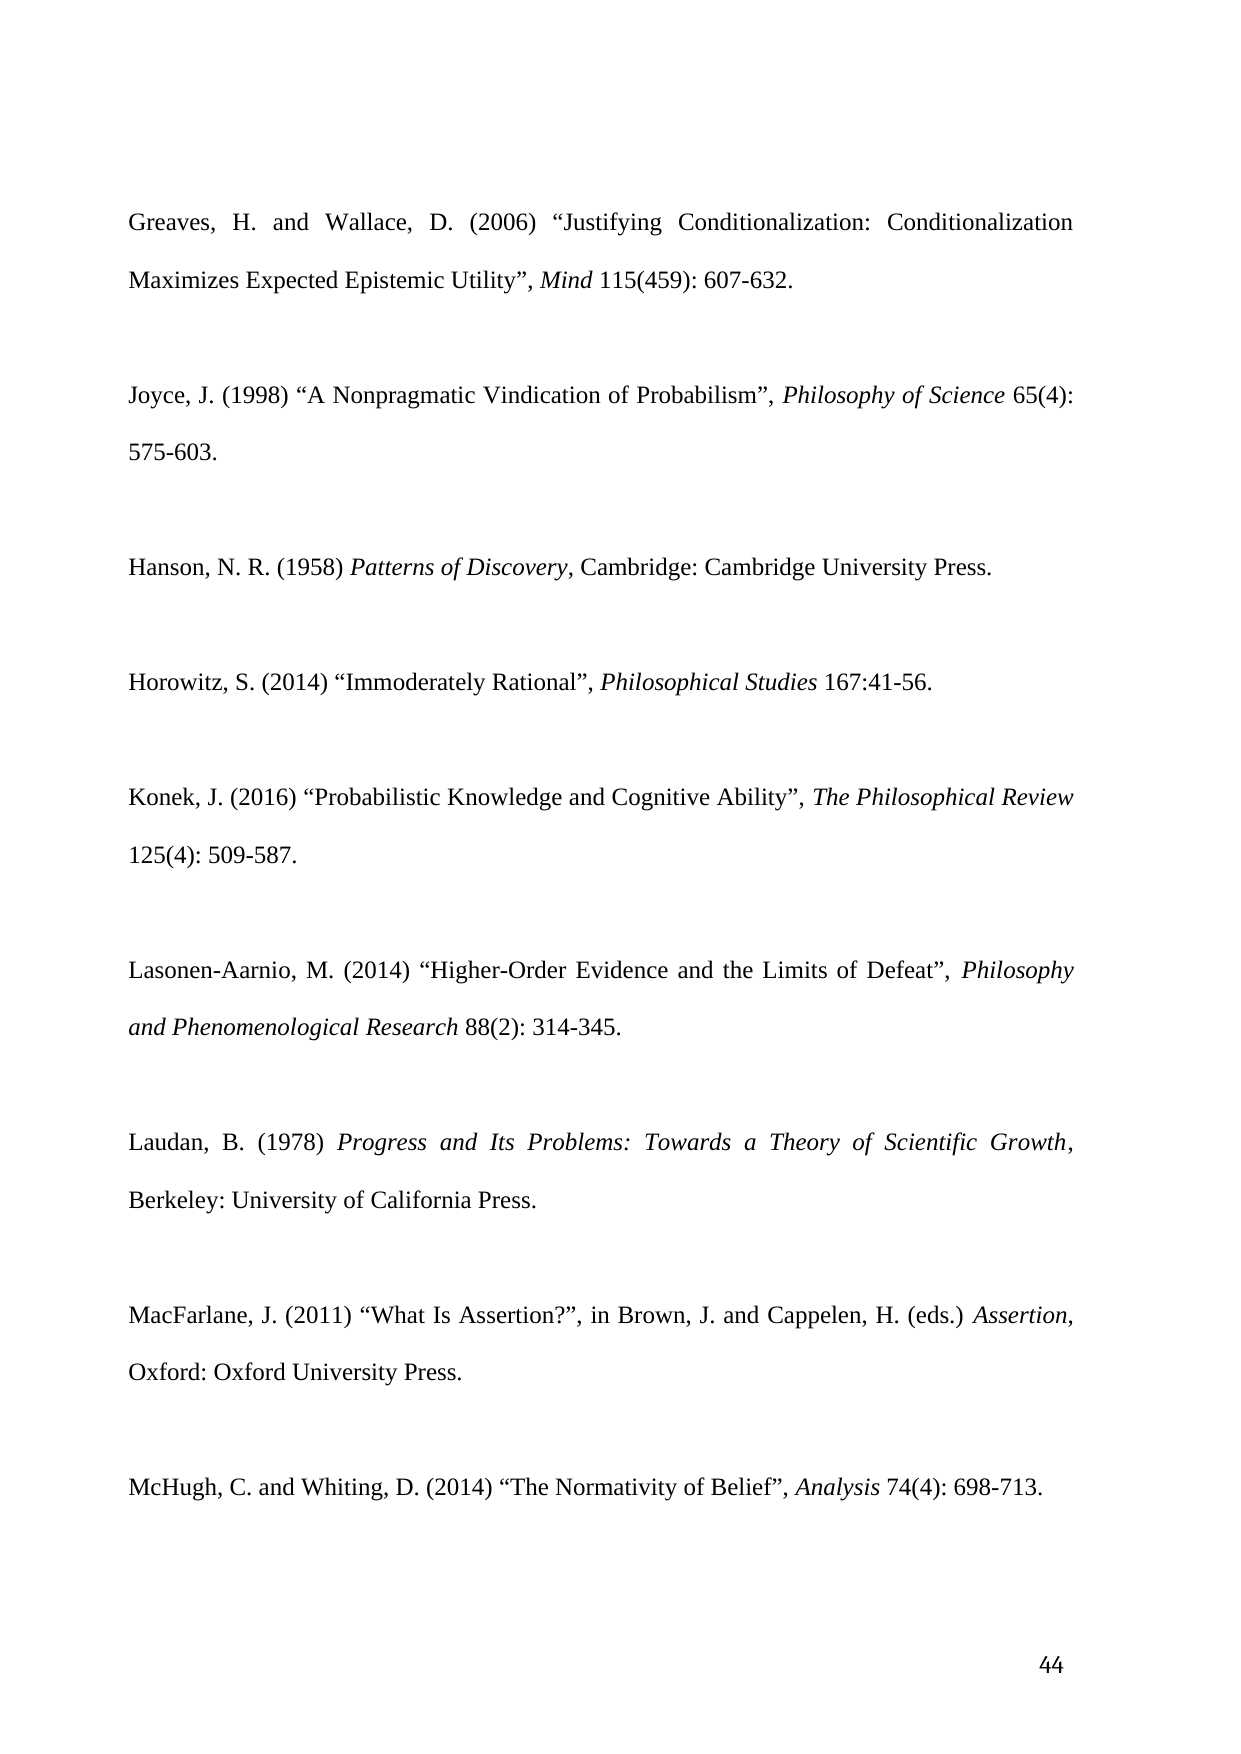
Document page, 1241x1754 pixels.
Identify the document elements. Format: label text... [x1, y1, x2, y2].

text Konek, J. (2016) “Probabilistic Knowledge and Cognitive Ability”, The Philosophical Review 125(4): 509-587. [128, 782, 1074, 869]
text McHugh, C. and Whiting, D. (2014) “The Normativity of Belief”, Analysis 74(4): 698-713. [128, 1472, 1074, 1501]
text Horowitz, S. (2014) “Immoderately Rational”, Philosophical Studies 167:41-56. [128, 667, 1074, 696]
text Lasonen-Aarnio, M. (2014) “Higher-Order Evidence and the Limits of Defeat”, Philosophy and Phenomenological Research 88(2): 314-345. [128, 955, 1074, 1041]
text Greaves, H. and Wallace, D. (2006) “Justifying Conditionalization: Conditionalization Maximizes Expected Epistemic Utility”, Mind 115(459): 607-632. [128, 207, 1074, 294]
text MacFarlane, J. (2011) “What Is Assertion?”, in Brown, J. and Cappelen, H. (eds.) Assertion, Oxford: Oxford University Press. [128, 1300, 1074, 1386]
text Hanson, N. R. (1958) Patterns of Discovery, Cambridge: Cambridge University Press. [128, 552, 1074, 581]
text Laudan, B. (1978) Progress and Its Problems: Towards a Theory of Scientific Growth, Berkeley: University of California Press. [128, 1127, 1074, 1214]
text Joyce, J. (1998) “A Nonpragmatic Vindication of Probabilism”, Philosophy of Science 65(4): 575-603. [128, 380, 1074, 466]
